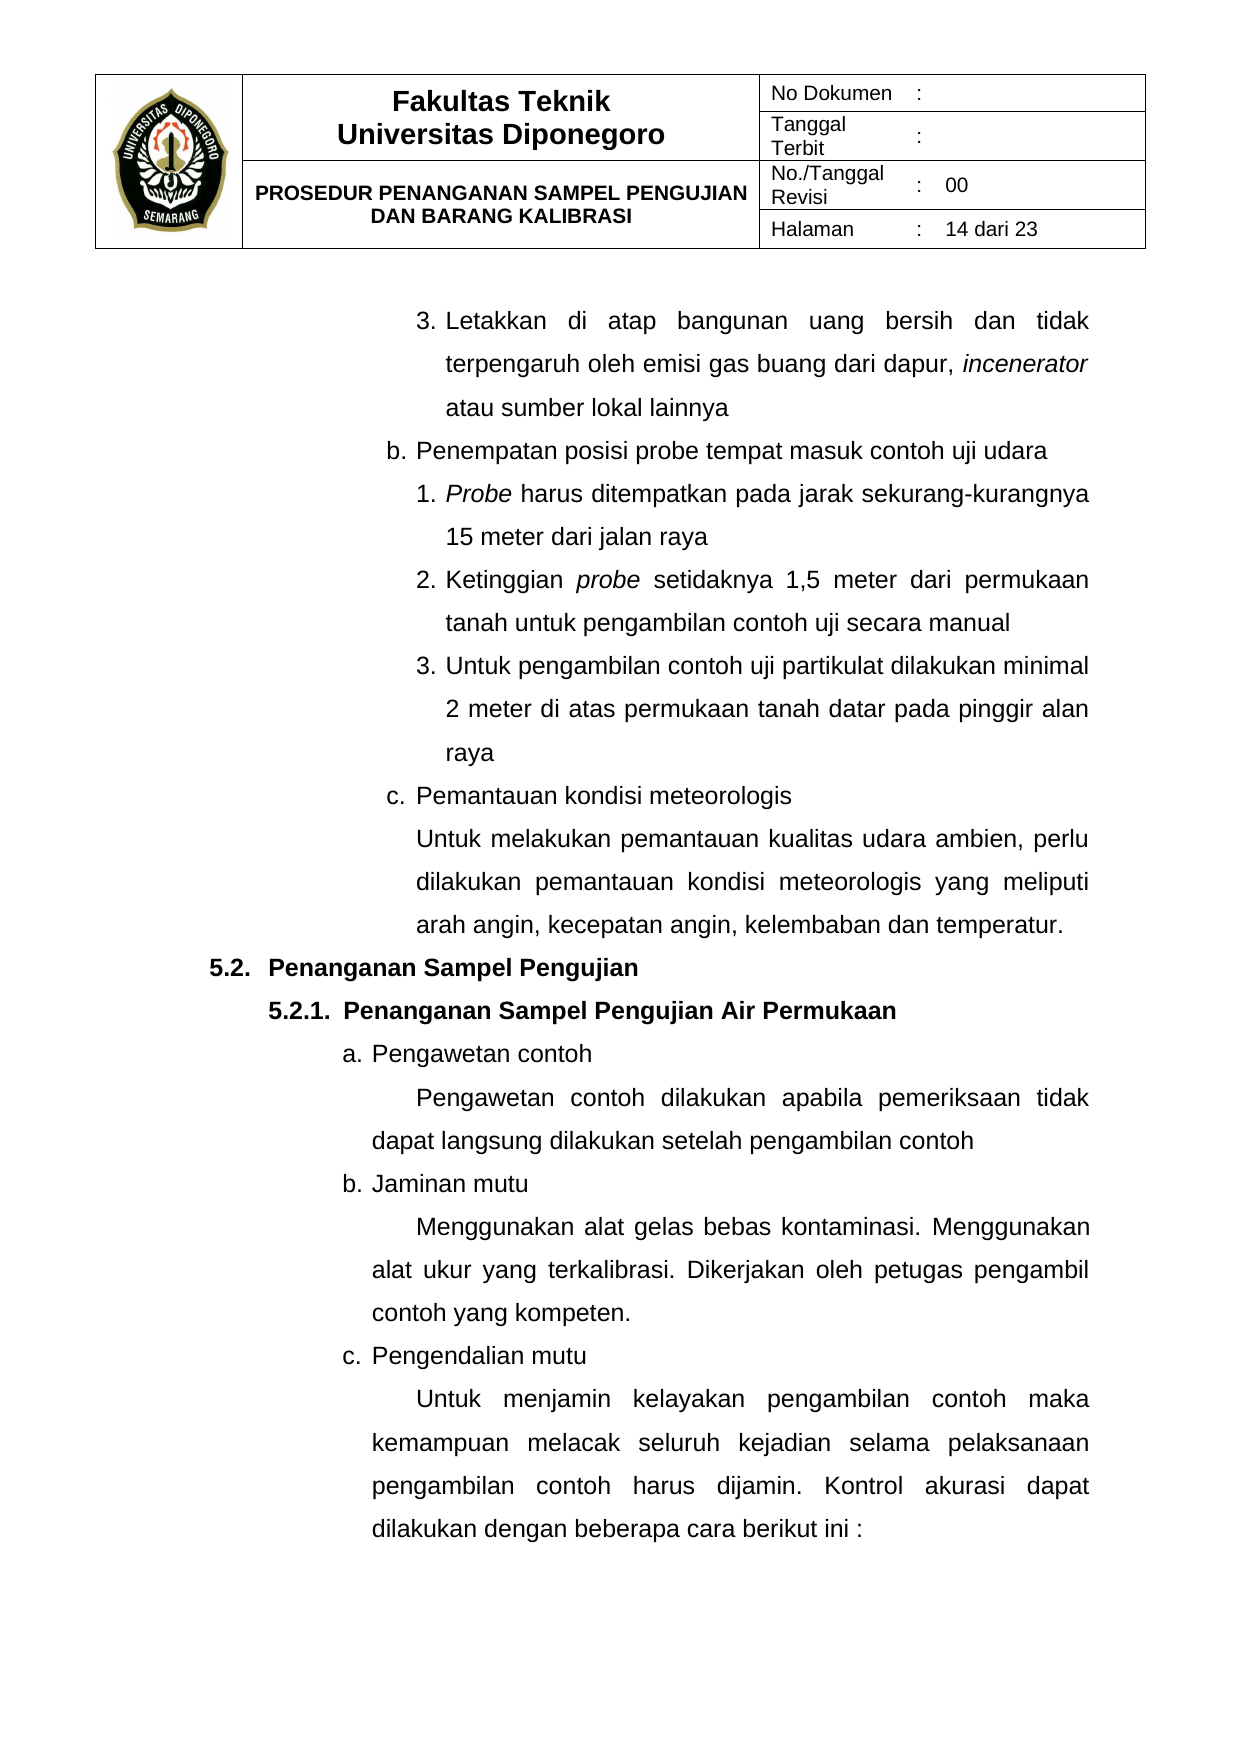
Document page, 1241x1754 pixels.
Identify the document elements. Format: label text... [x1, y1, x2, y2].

list Penanganan Sampel Pengujian Air Permukaan [268, 996, 1090, 1025]
list Letakkan di atap bangunan uang bersih dan tidak terpengaruh oleh emisi gas buang dari dapur, incenerator atau sumber lokal lainnya [416, 306, 1090, 421]
list Probe harus ditempatkan pada jarak sekurang-kurangnya 15 meter dari jalan raya [416, 479, 1090, 551]
list Menggunakan alat gelas bebas kontaminasi. Menggunakan alat ukur yang terkalibrasi. Dikerjakan oleh petugas pengambil contoh yang kompeten. [372, 1212, 1090, 1327]
list Pemantauan kondisi meteorologis [386, 781, 1090, 809]
list Pengendalian mutu [342, 1341, 1090, 1370]
list Pengawetan contoh dilakukan apabila pemeriksaan tidak dapat langsung dilakukan setelah pengambilan contoh [372, 1082, 1090, 1154]
list Jaminan mutu [342, 1169, 1090, 1197]
list Penanganan Sampel Pengujian [209, 953, 1090, 982]
list Untuk melakukan pemantauan kualitas udara ambien, perlu dilakukan pemantauan kondisi meteorologis yang meliputi arah angin, kecepatan angin, kelembaban dan temperatur. [416, 824, 1090, 939]
list Penempatan posisi probe tempat masuk contoh uji udara [386, 436, 1090, 464]
list Pengawetan contoh [342, 1039, 1090, 1068]
list Untuk menjamin kelayakan pengambilan contoh maka kemampuan melacak seluruh kejadian selama pelaksanaan pengambilan contoh harus dijamin. Kontrol akurasi dapat dilakukan dengan beberapa cara berikut ini : [372, 1384, 1090, 1542]
list Untuk pengambilan contoh uji partikulat dilakukan minimal 2 meter di atas permukaan tanah datar pada pinggir alan raya [416, 651, 1090, 766]
picture [110, 86, 232, 235]
list Ketinggian probe setidaknya 1,5 meter dari permukaan tanah untuk pengambilan contoh uji secara manual [416, 565, 1090, 637]
